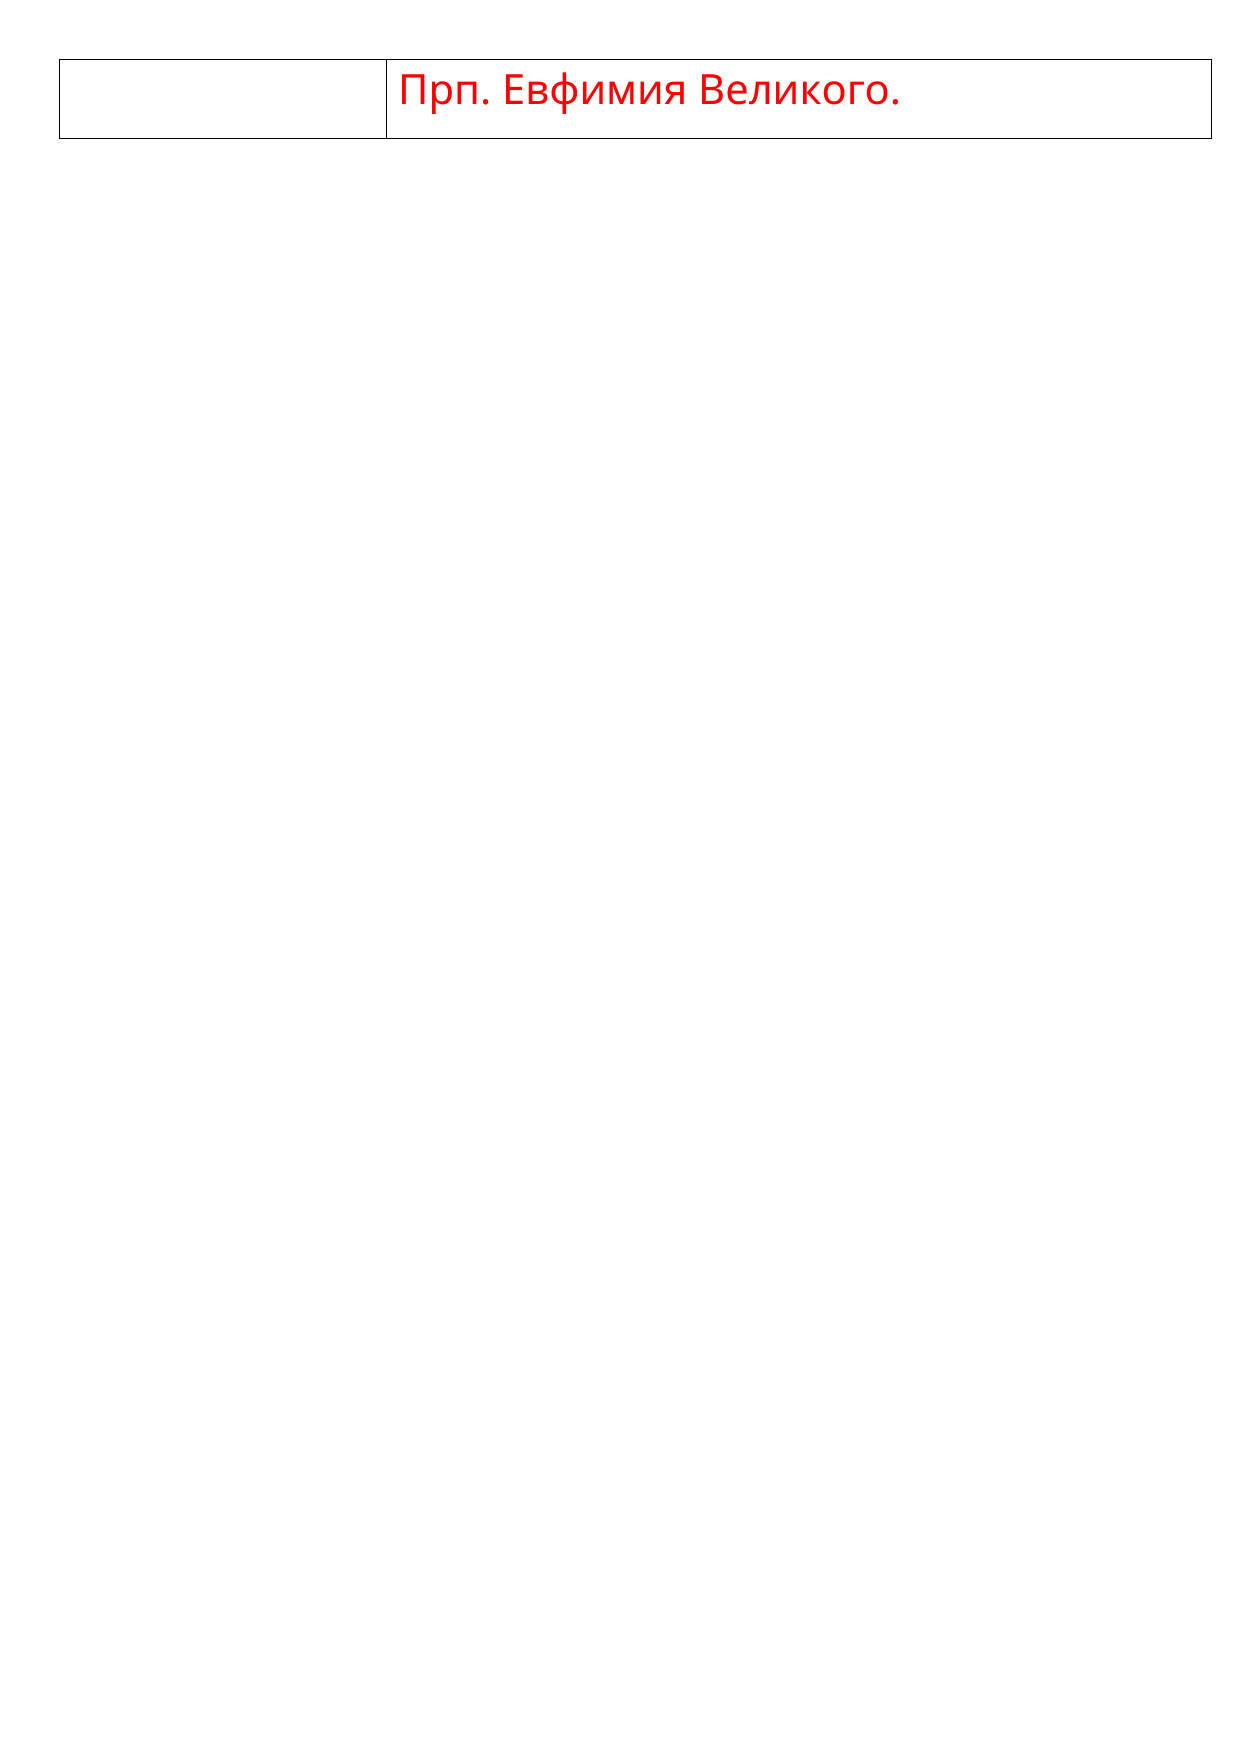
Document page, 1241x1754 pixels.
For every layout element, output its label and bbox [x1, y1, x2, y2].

table_cell [387, 60, 1211, 138]
table_cell [60, 60, 386, 138]
